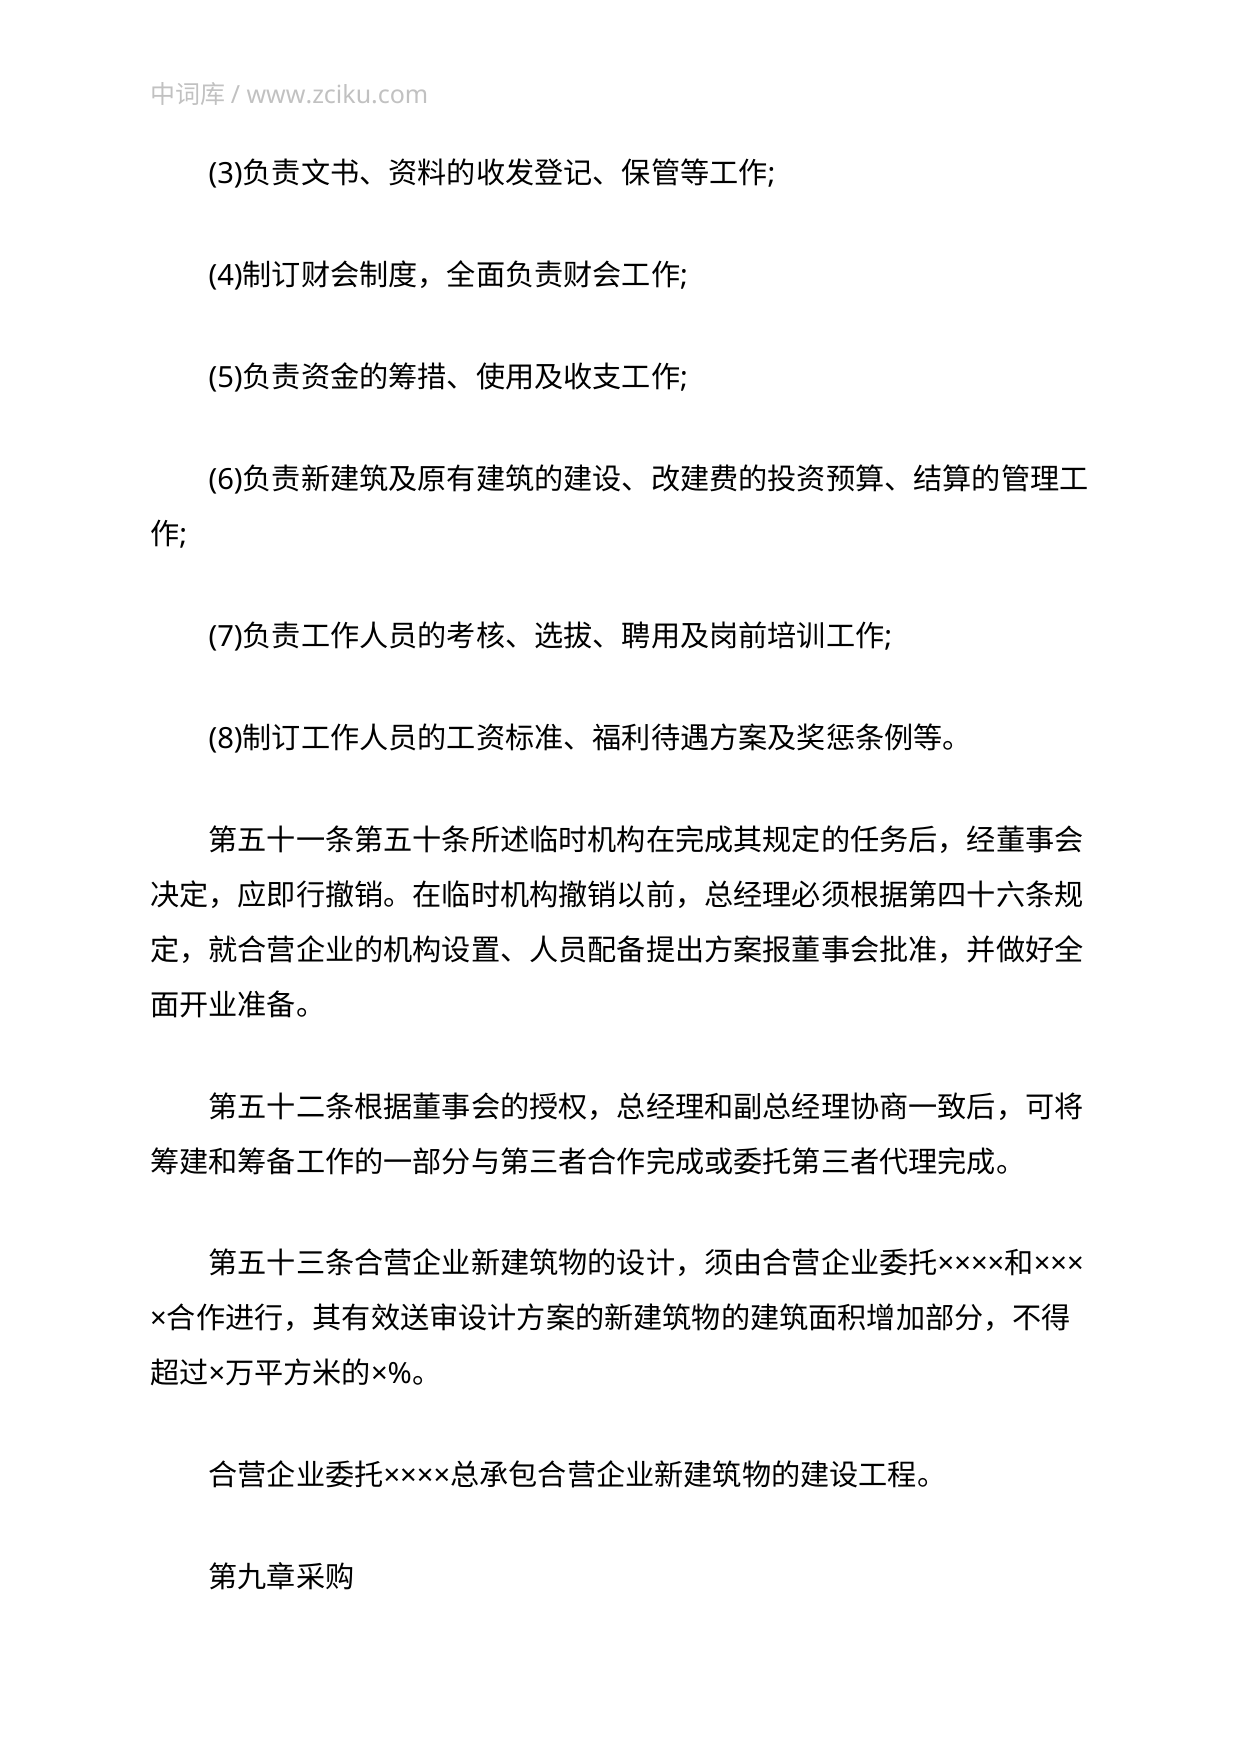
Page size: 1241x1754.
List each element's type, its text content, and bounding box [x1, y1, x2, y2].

text (8)制订工作人员的工资标准、福利待遇方案及奖惩条例等。 [150, 715, 1090, 757]
text (5)负责资金的筹措、使用及收支工作; [150, 354, 1090, 396]
text 第五十二条根据董事会的授权，总经理和副总经理协商一致后，可将筹建和筹备工作的一部分与第三者合作完成或委托第三者代理完成。 [150, 1083, 1090, 1181]
text 第九章采购 [150, 1554, 1090, 1596]
text (4)制订财会制度，全面负责财会工作; [150, 252, 1090, 294]
text (6)负责新建筑及原有建筑的建设、改建费的投资预算、结算的管理工作; [150, 456, 1090, 553]
text (3)负责文书、资料的收发登记、保管等工作; [150, 150, 1090, 192]
text 第五十一条第五十条所述临时机构在完成其规定的任务后，经董事会决定，应即行撤销。在临时机构撤销以前，总经理必须根据第四十六条规定，就合营企业的机构设置、人员配备提出方案报董事会批准，并做好全面开业准备。 [150, 817, 1090, 1024]
text 第五十三条合营企业新建筑物的设计，须由合营企业委托××××和××××合作进行，其有效送审设计方案的新建筑物的建筑面积增加部分，不得超过×万平方米的×%。 [150, 1240, 1090, 1392]
text 合营企业委托××××总承包合营企业新建筑物的建设工程。 [150, 1452, 1090, 1494]
text (7)负责工作人员的考核、选拔、聘用及岗前培训工作; [150, 613, 1090, 655]
